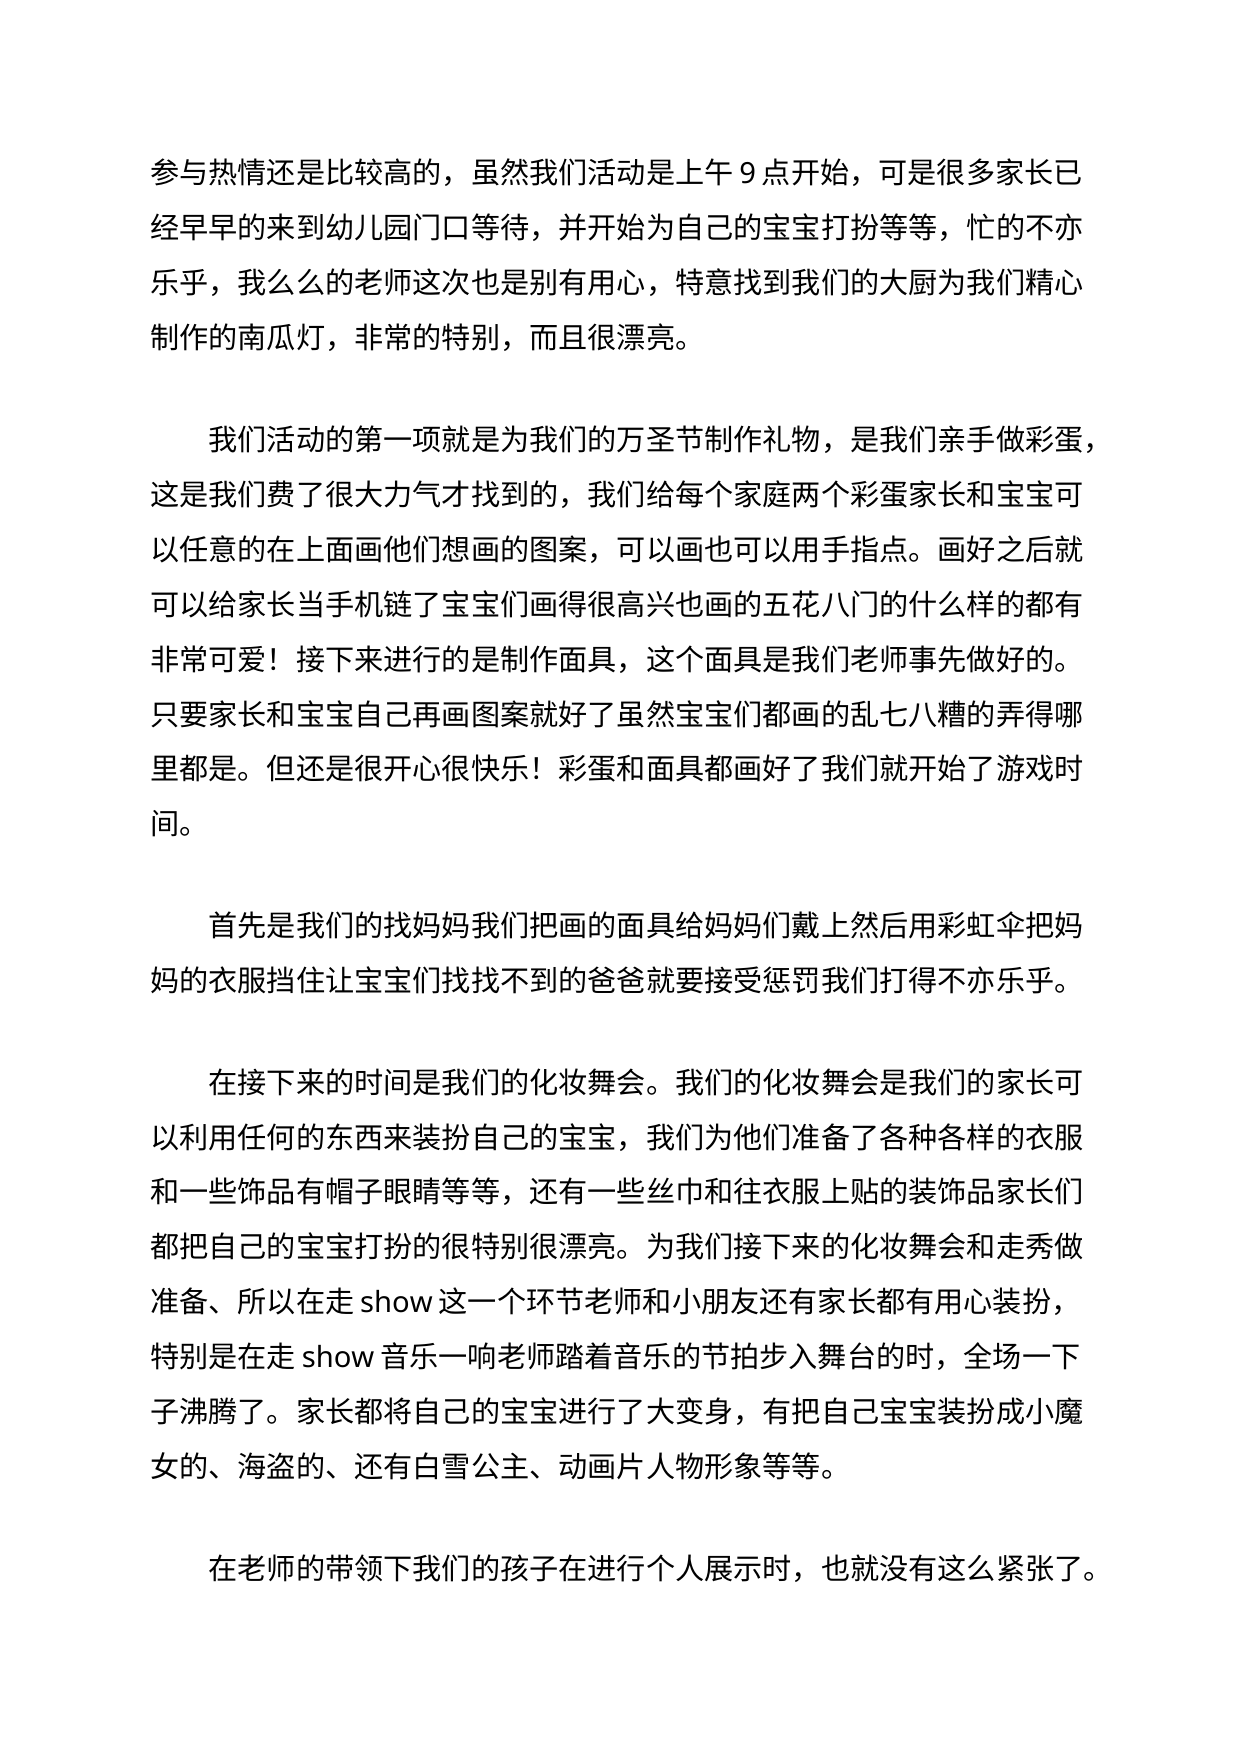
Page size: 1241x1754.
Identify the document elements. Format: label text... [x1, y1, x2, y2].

text 首先是我们的找妈妈我们把画的面具给妈妈们戴上然后用彩虹伞把妈妈的衣服挡住让宝宝们找找不到的爸爸就要接受惩罚我们打得不亦乐乎。 [150, 903, 1090, 1000]
text 我们活动的第一项就是为我们的万圣节制作礼物，是我们亲手做彩蛋，这是我们费了很大力气才找到的，我们给每个家庭两个彩蛋家长和宝宝可以任意的在上面画他们想画的图案，可以画也可以用手指点。画好之后就可以给家长当手机链了宝宝们画得很高兴也画的五花八门的什么样的都有非常可爱！接下来进行的是制作面具，这个面具是我们老师事先做好的。只要家长和宝宝自己再画图案就好了虽然宝宝们都画的乱七八糟的弄得哪里都是。但还是很开心很快乐！彩蛋和面具都画好了我们就开始了游戏时间。 [150, 417, 1090, 843]
text 在接下来的时间是我们的化妆舞会。我们的化妆舞会是我们的家长可以利用任何的东西来装扮自己的宝宝，我们为他们准备了各种各样的衣服和一些饰品有帽子眼睛等等，还有一些丝巾和往衣服上贴的装饰品家长们都把自己的宝宝打扮的很特别很漂亮。为我们接下来的化妆舞会和走秀做准备、所以在走show这一个环节老师和小朋友还有家长都有用心装扮，特别是在走show音乐一响老师踏着音乐的节拍步入舞台的时，全场一下子沸腾了。家长都将自己的宝宝进行了大变身，有把自己宝宝装扮成小魔女的、海盗的、还有白雪公主、动画片人物形象等等。 [150, 1059, 1090, 1486]
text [150, 1546, 1090, 1588]
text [150, 150, 1090, 357]
